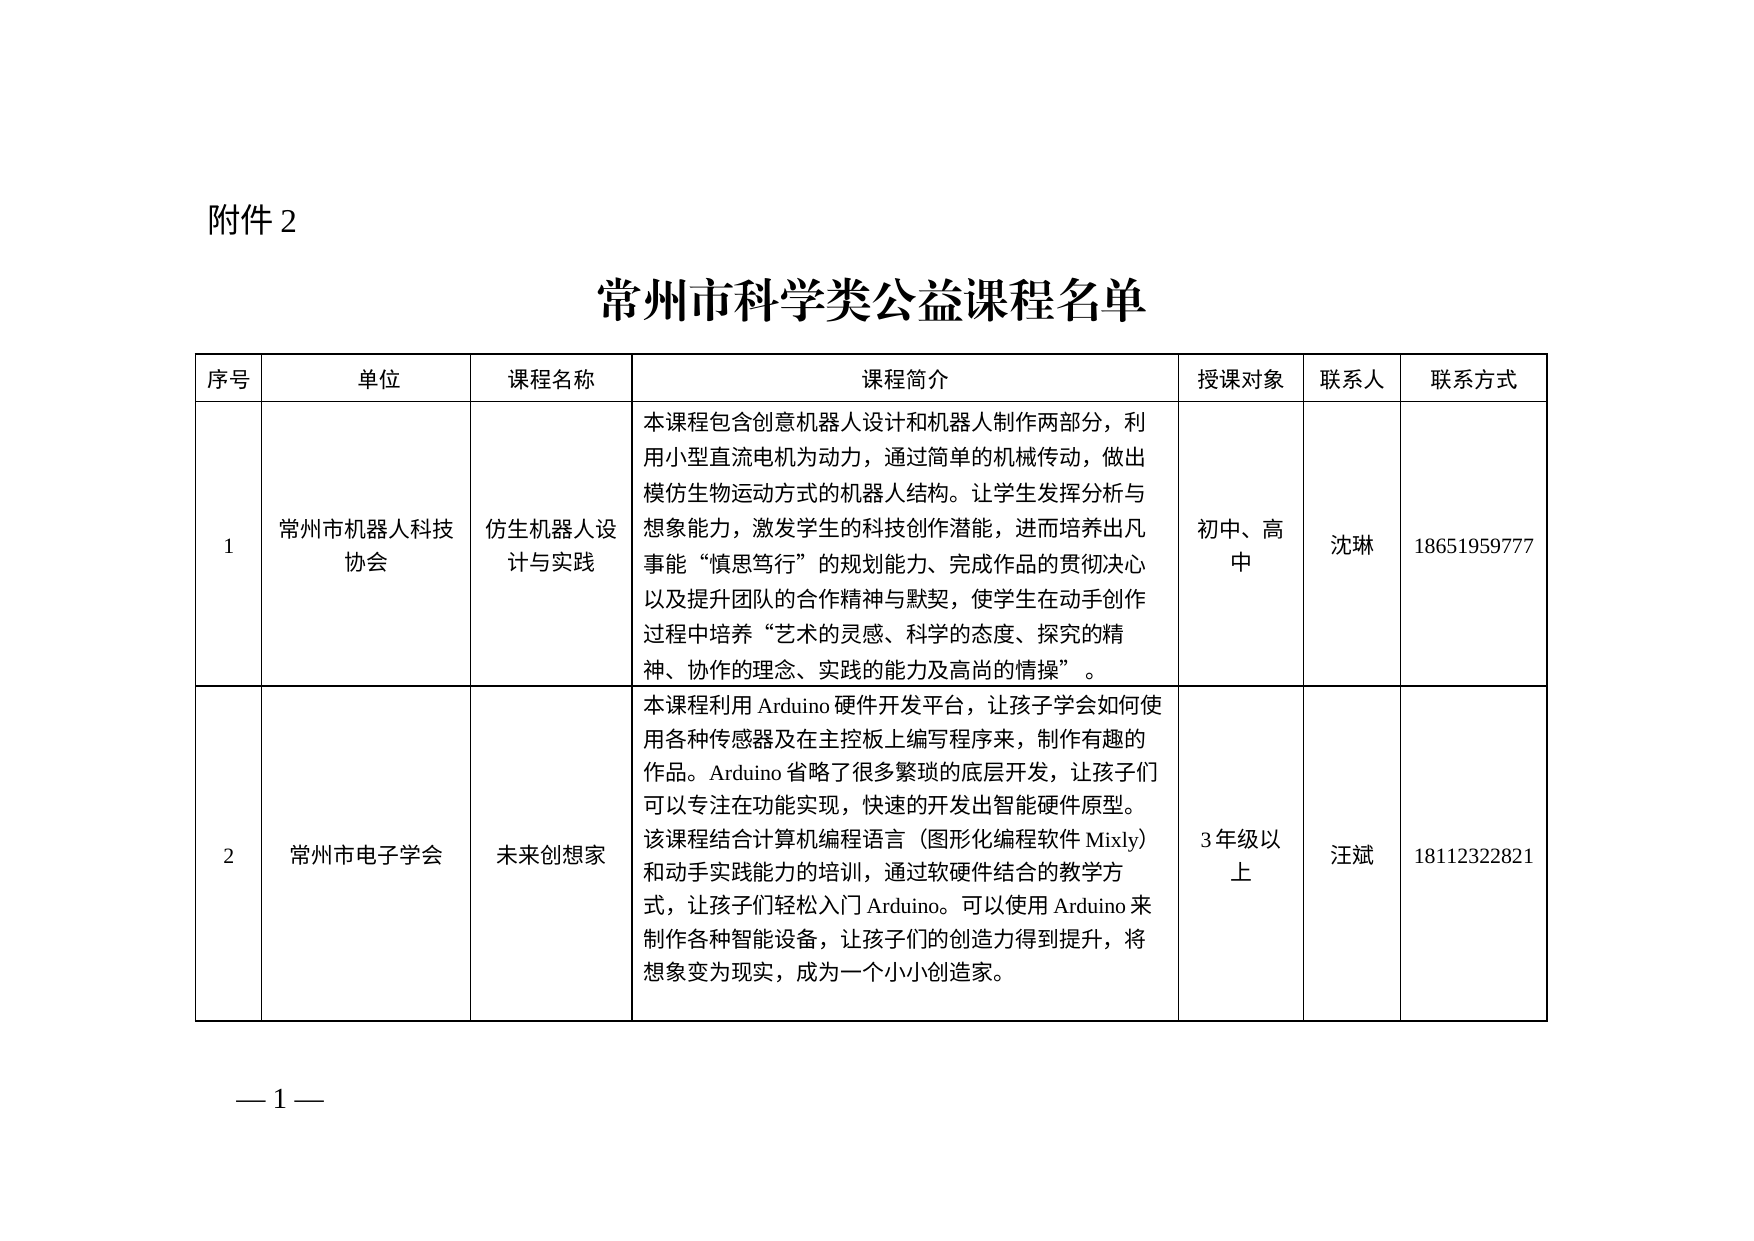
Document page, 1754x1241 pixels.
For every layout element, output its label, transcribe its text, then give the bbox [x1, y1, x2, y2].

table_cell 仿生机器人设计与实践 [471, 402, 631, 685]
table_cell 本课程利用Arduino硬件开发平台，让孩子学会如何使用各种传感器及在主控板上编写程序来，制作有趣的作品。Arduino省略了很多繁琐的底层开发，让孩子们可以专注在功能实现，快速的开发出智能硬件原型。该课程结合计算机编程语言（图形化编程软件Mixly）和动手实践能力的培训，通过软硬件结合的教学方式，让孩子们轻松入门Arduino。可以使用Arduino来制作各种智能设备，让孩子们的创造力得到提升，将想象变为现实，成为一个小小创造家。 [633, 687, 1178, 1020]
table_cell 本课程包含创意机器人设计和机器人制作两部分，利用小型直流电机为动力，通过简单的机械传动，做出模仿生物运动方式的机器人结构。让学生发挥分析与想象能力，激发学生的科技创作潜能，进而培养出凡事能“慎思笃行”的规划能力、完成作品的贯彻决心以及提升团队的合作精神与默契，使学生在动手创作过程中培养“艺术的灵感、科学的态度、探究的精神、协作的理念、实践的能力及高尚的情操” 。 [633, 402, 1178, 685]
table_cell 2 [196, 687, 261, 1020]
table_cell 3年级以上 [1179, 687, 1303, 1020]
table_header 序号 [196, 355, 261, 401]
table_cell 汪斌 [1304, 687, 1400, 1020]
table_header 联系人 [1304, 355, 1400, 401]
table_header 课程简介 [633, 355, 1178, 401]
table_cell 常州市电子学会 [262, 687, 470, 1020]
table_cell 沈琳 [1304, 402, 1400, 685]
table_header 联系方式 [1401, 355, 1546, 401]
table_cell 1 [196, 402, 261, 685]
table_header 单位 [262, 355, 470, 401]
table_cell 18651959777 [1401, 402, 1546, 685]
table_header 课程名称 [471, 355, 631, 401]
text 附件2 [207, 184, 1535, 244]
table_cell 18112322821 [1401, 687, 1546, 1020]
text 常州市科学类公益课程名单 [207, 269, 1535, 328]
table_cell 未来创想家 [471, 687, 631, 1020]
table_header 授课对象 [1179, 355, 1303, 401]
table_cell 初中、高中 [1179, 402, 1303, 685]
table_cell 常州市机器人科技协会 [262, 402, 470, 685]
